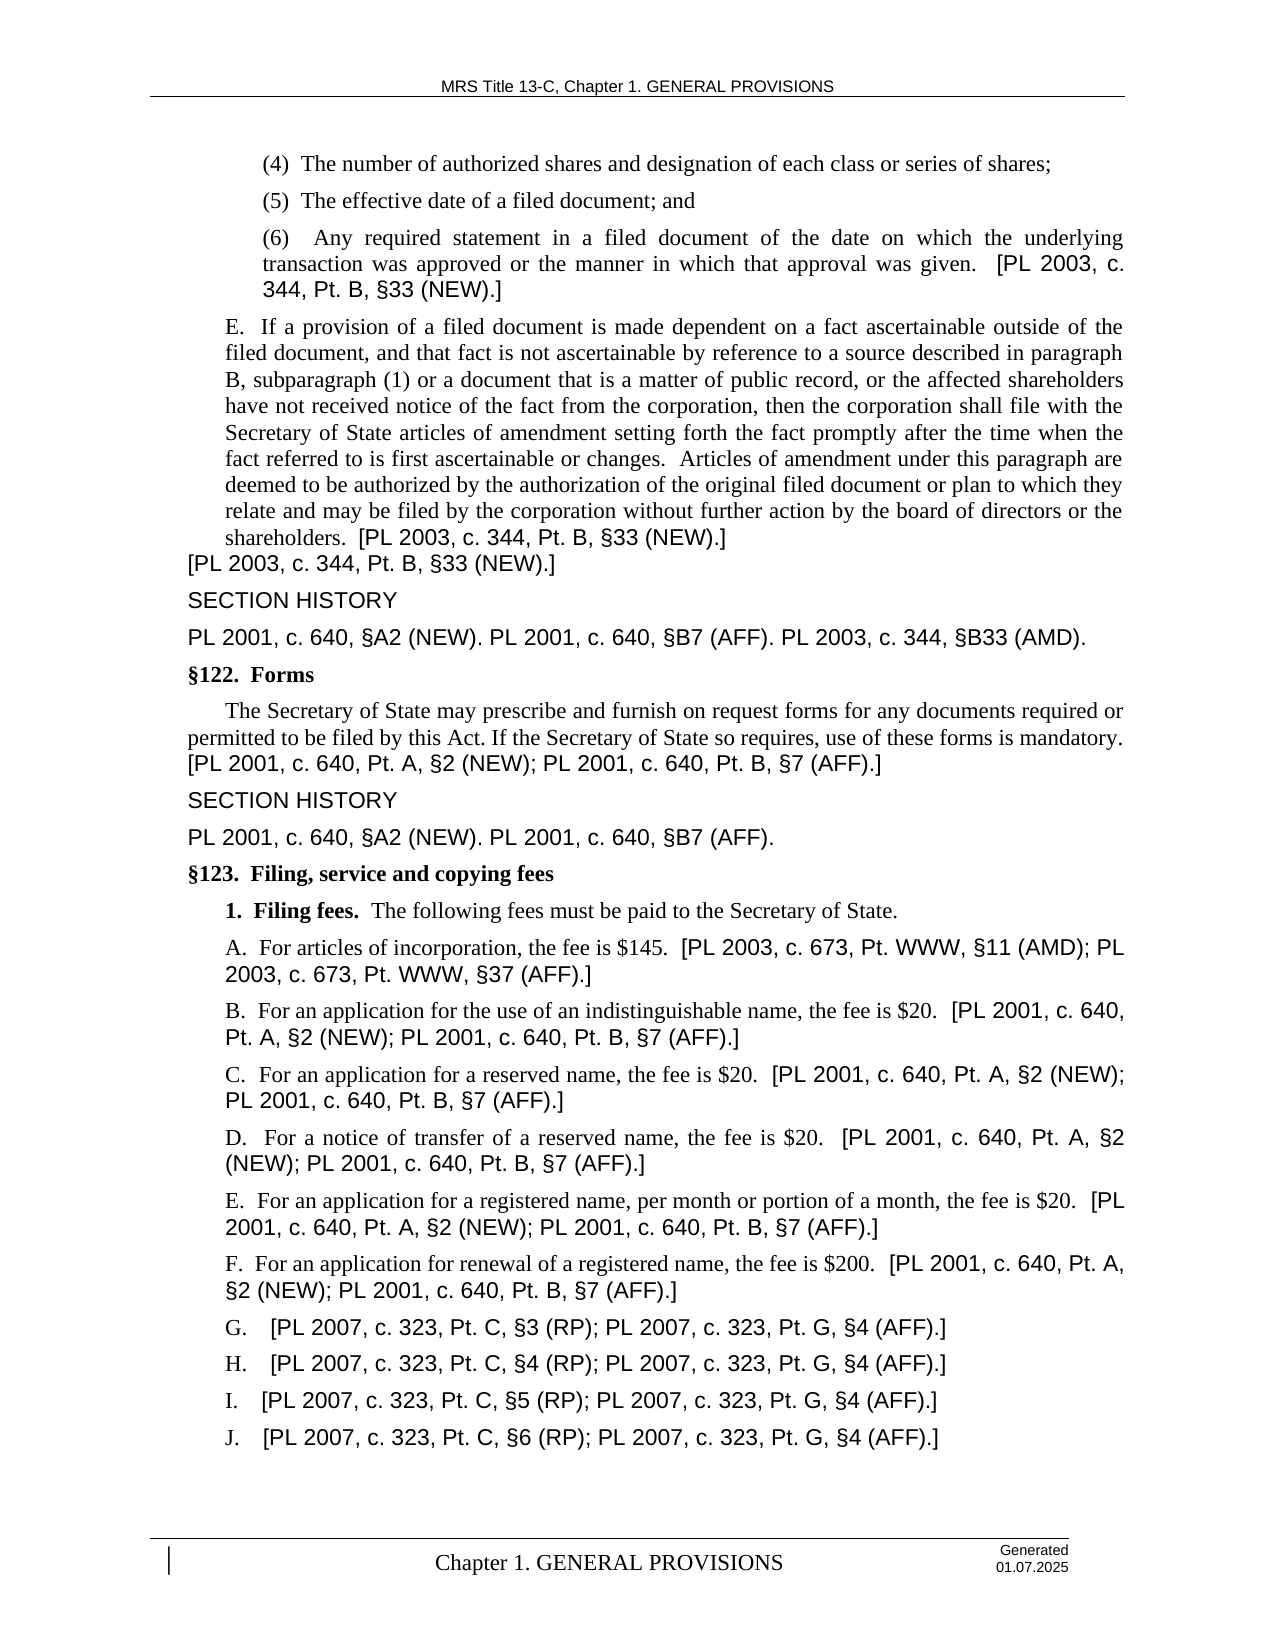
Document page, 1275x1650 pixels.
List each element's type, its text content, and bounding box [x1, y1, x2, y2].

text C. For an application for a reserved name, the fee is $20. [PL 2001, c. 640, Pt. A, §2 (NEW); PL 2001, c. 640, Pt. B, §7 (AFF).] [225, 1061, 1125, 1113]
text D. For a notice of transfer of a reserved name, the fee is $20. [PL 2001, c. 640, Pt. A, §2 (NEW); PL 2001, c. 640, Pt. B, §7 (AFF).] [225, 1124, 1125, 1177]
text The Secretary of State may prescribe and furnish on request forms for any documents required or permitted to be filed by this Act. If the Secretary of State so requires, use of these forms is mandatory. [PL 2001, c. 640, Pt. A, §2 (NEW); PL 2001, c. 640, Pt. B, §7 (AFF).] [187, 697, 1125, 777]
text (5) The effective date of a filed document; and [262, 187, 1125, 213]
text B. For an application for the use of an indistinguishable name, the fee is $20. [PL 2001, c. 640, Pt. A, §2 (NEW); PL 2001, c. 640, Pt. B, §7 (AFF).] [225, 997, 1125, 1050]
text (4) The number of authorized shares and designation of each class or series of shares; [262, 150, 1125, 176]
text G. [PL 2007, c. 323, Pt. C, §3 (RP); PL 2007, c. 323, Pt. G, §4 (AFF).] [225, 1313, 1125, 1340]
text 1. Filing fees. The following fees must be paid to the Secretary of State. [187, 897, 1125, 924]
text §123. Filing, service and copying fees [187, 861, 1125, 887]
text A. For articles of incorporation, the fee is $145. [PL 2003, c. 673, Pt. WWW, §11 (AMD); PL 2003, c. 673, Pt. WWW, §37 (AFF).] [225, 934, 1125, 987]
text E. For an application for a registered name, per month or portion of a month, the fee is $20. [PL 2001, c. 640, Pt. A, §2 (NEW); PL 2001, c. 640, Pt. B, §7 (AFF).] [225, 1187, 1125, 1240]
text H. [PL 2007, c. 323, Pt. C, §4 (RP); PL 2007, c. 323, Pt. G, §4 (AFF).] [225, 1350, 1125, 1377]
text SECTION HISTORY [187, 787, 1125, 813]
text SECTION HISTORY [187, 587, 1125, 613]
text E. If a provision of a filed document is made dependent on a fact ascertainable outside of the filed document, and that fact is not ascertainable by reference to a source described in paragraph B, subparagraph (1) or a document that is a matter of public record, or the affected shareholders have not received notice of the fact from the corporation, then the corporation shall file with the Secretary of State articles of amendment setting forth the fact promptly after the time when the fact referred to is first ascertainable or changes. Articles of amendment under this paragraph are deemed to be authorized by the authorization of the original filed document or plan to which they relate and may be filed by the corporation without further action by the board of directors or the shareholders. [PL 2003, c. 344, Pt. B, §33 (NEW).] [225, 313, 1125, 550]
text PL 2001, c. 640, §A2 (NEW). PL 2001, c. 640, §B7 (AFF). PL 2003, c. 344, §B33 (AMD). [187, 624, 1125, 650]
text [PL 2003, c. 344, Pt. B, §33 (NEW).] [187, 550, 1125, 577]
text J. [PL 2007, c. 323, Pt. C, §6 (RP); PL 2007, c. 323, Pt. G, §4 (AFF).] [225, 1424, 1125, 1451]
text (6) Any required statement in a filed document of the date on which the underlying transaction was approved or the manner in which that approval was given. [PL 2003, c. 344, Pt. B, §33 (NEW).] [262, 223, 1125, 303]
text §122. Forms [187, 661, 1125, 687]
text PL 2001, c. 640, §A2 (NEW). PL 2001, c. 640, §B7 (AFF). [187, 824, 1125, 850]
text I. [PL 2007, c. 323, Pt. C, §5 (RP); PL 2007, c. 323, Pt. G, §4 (AFF).] [225, 1387, 1125, 1414]
text F. For an application for renewal of a registered name, the fee is $200. [PL 2001, c. 640, Pt. A, §2 (NEW); PL 2001, c. 640, Pt. B, §7 (AFF).] [225, 1250, 1125, 1303]
